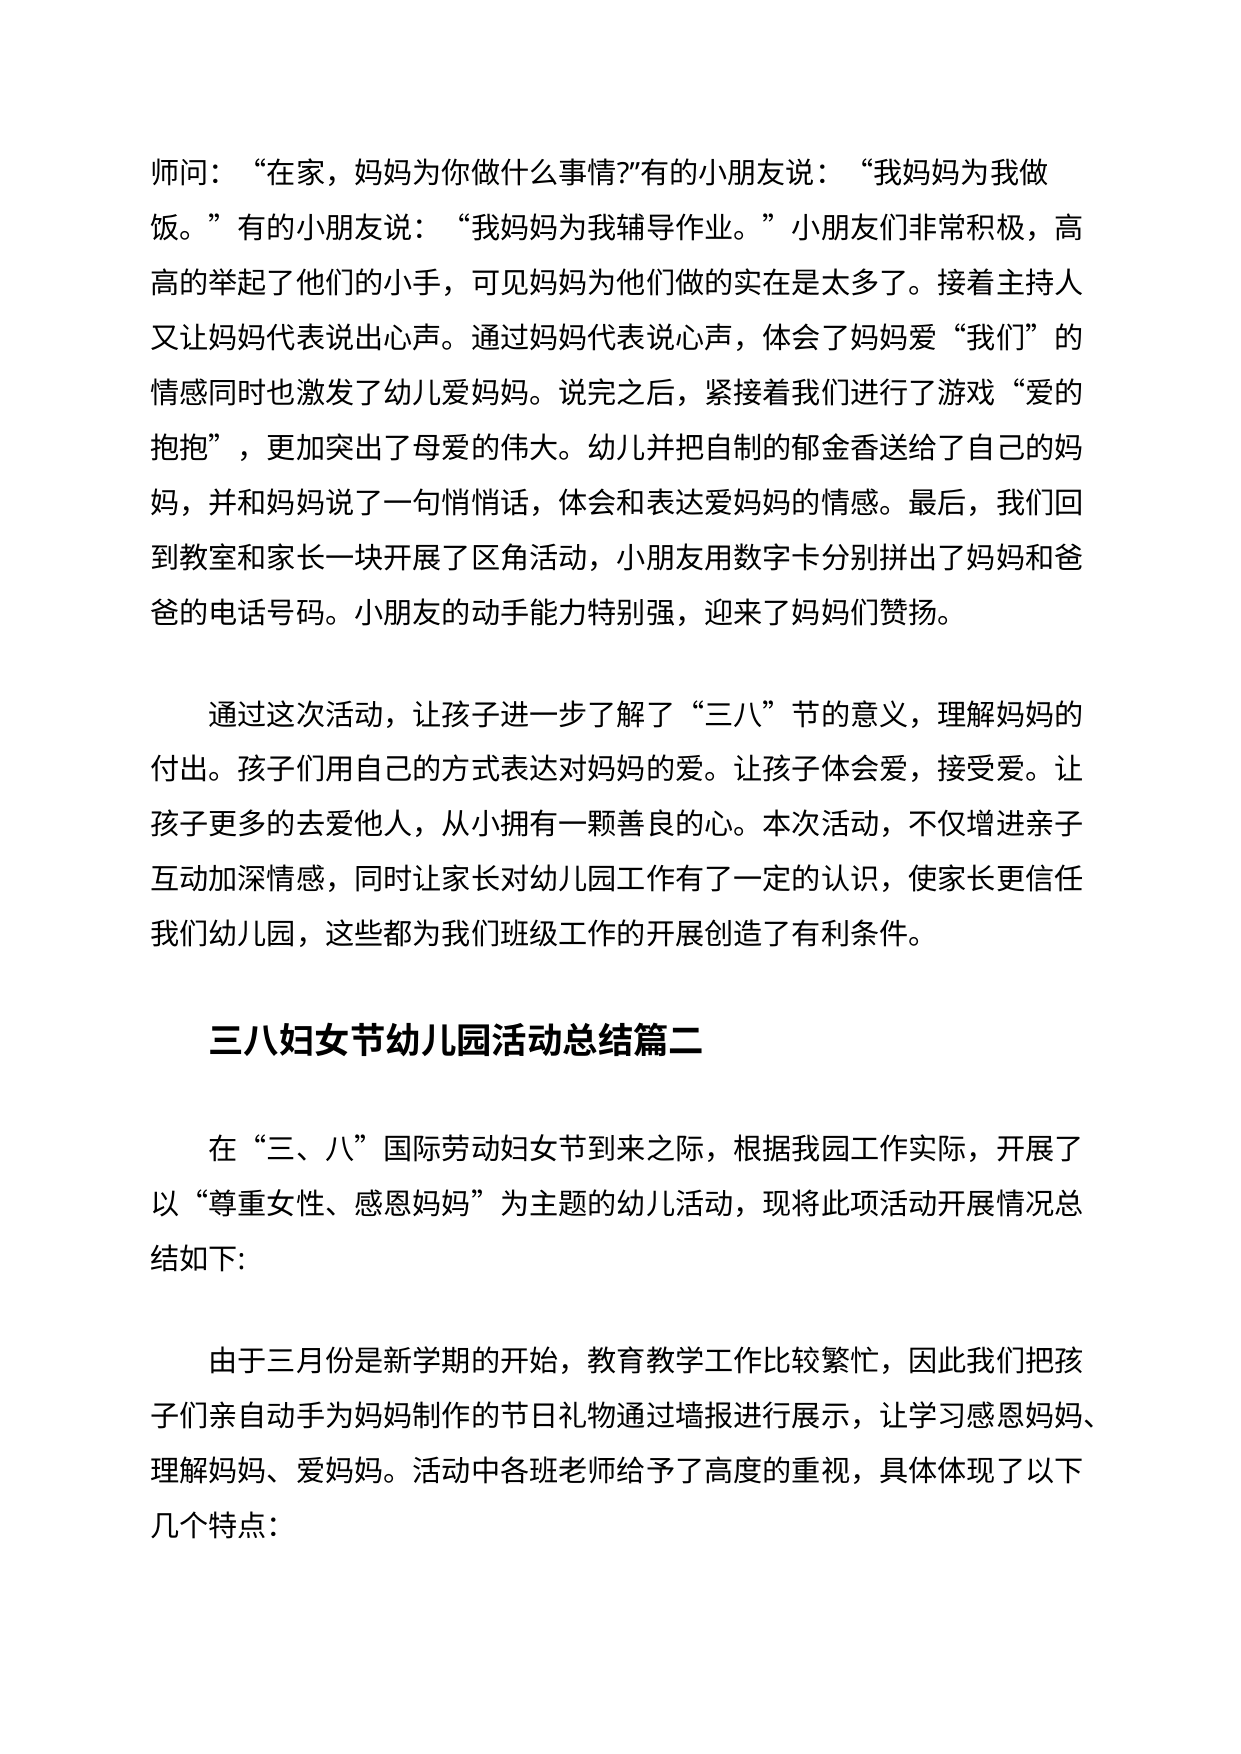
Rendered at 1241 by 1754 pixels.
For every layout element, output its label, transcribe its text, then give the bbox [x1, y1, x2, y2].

text 通过这次活动，让孩子进一步了解了“三八”节的意义，理解妈妈的付出。孩子们用自己的方式表达对妈妈的爱。让孩子体会爱，接受爱。让孩子更多的去爱他人，从小拥有一颗善良的心。本次活动，不仅增进亲子互动加深情感，同时让家长对幼儿园工作有了一定的认识，使家长更信任我们幼儿园，这些都为我们班级工作的开展创造了有利条件。 [150, 691, 1090, 953]
text 三八妇女节幼儿园活动总结篇二 [150, 1012, 1090, 1064]
text 由于三月份是新学期的开始，教育教学工作比较繁忙，因此我们把孩子们亲自动手为妈妈制作的节日礼物通过墙报进行展示，让学习感恩妈妈、理解妈妈、爱妈妈。活动中各班老师给予了高度的重视，具体体现了以下几个特点： [150, 1338, 1090, 1544]
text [150, 150, 1090, 632]
text 在“三、八”国际劳动妇女节到来之际，根据我园工作实际，开展了以“尊重女性、感恩妈妈”为主题的幼儿活动，现将此项活动开展情况总结如下: [150, 1126, 1090, 1278]
